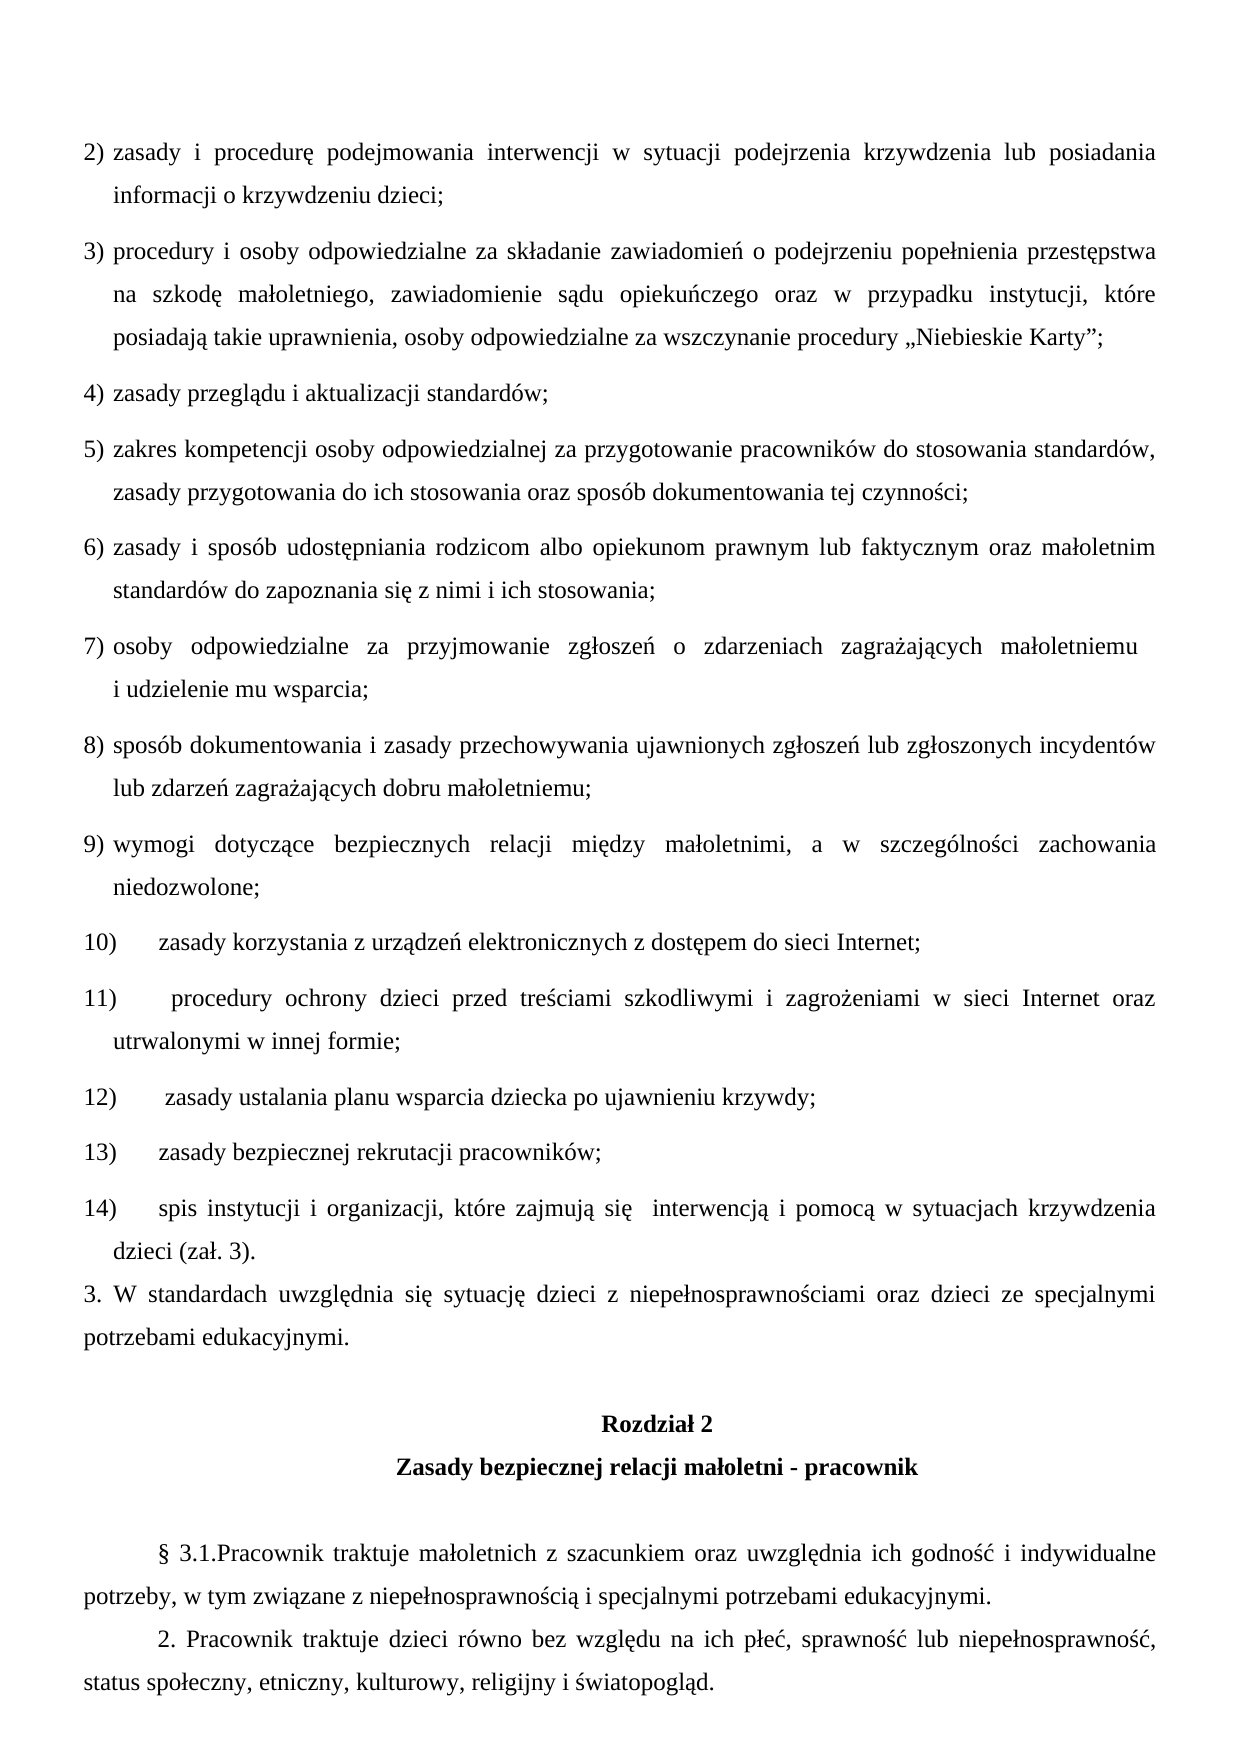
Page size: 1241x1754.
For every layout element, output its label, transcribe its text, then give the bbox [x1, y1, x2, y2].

list zasady bezpiecznej rekrutacji pracowników; [83, 1137, 1157, 1166]
list zasady korzystania z urządzeń elektronicznych z dostępem do sieci Internet; [83, 927, 1157, 956]
list zakres kompetencji osoby odpowiedzialnej za przygotowanie pracowników do stosowania standardów, zasady przygotowania do ich stosowania oraz sposób dokumentowania tej czynności; [83, 434, 1157, 506]
list osoby odpowiedzialne za przyjmowanie zgłoszeń o zdarzeniach zagrażających małoletniemu i udzielenie mu wsparcia; [83, 631, 1157, 703]
text 3. W standardach uwzględnia się sytuację dzieci z niepełnosprawnościami oraz dzieci ze specjalnymi potrzebami edukacyjnymi. [83, 1279, 1157, 1351]
list procedury i osoby odpowiedzialne za składanie zawiadomień o podejrzeniu popełnienia przestępstwa na szkodę małoletniego, zawiadomienie sądu opiekuńczego oraz w przypadku instytucji, które posiadają takie uprawnienia, osoby odpowiedzialne za wszczynanie procedury „Niebieskie Karty”; [83, 236, 1157, 351]
list zasady i sposób udostępniania rodzicom albo opiekunom prawnym lub faktycznym oraz małoletnim standardów do zapoznania się z nimi i ich stosowania; [83, 532, 1157, 604]
list wymogi dotyczące bezpiecznych relacji między małoletnimi, a w szczególności zachowania niedozwolone; [83, 829, 1157, 901]
list spis instytucji i organizacji, które zajmują się interwencją i pomocą w sytuacjach krzywdzenia dzieci (zał. 3). [83, 1193, 1157, 1265]
list zasady ustalania planu wsparcia dziecka po ujawnieniu krzywdy; [83, 1082, 1157, 1111]
text § 3.1.Pracownik traktuje małoletnich z szacunkiem oraz uwzględnia ich godność i indywidualne potrzeby, w tym związane z niepełnosprawnością i specjalnymi potrzebami edukacyjnymi. [83, 1538, 1157, 1610]
text Zasady bezpiecznej relacji małoletni - pracownik [83, 1452, 1157, 1481]
text 2. Pracownik traktuje dzieci równo bez względu na ich płeć, sprawność lub niepełnosprawność, status społeczny, etniczny, kulturowy, religijny i światopogląd. [83, 1624, 1157, 1696]
text Rozdział 2 [83, 1409, 1157, 1437]
list sposób dokumentowania i zasady przechowywania ujawnionych zgłoszeń lub zgłoszonych incydentów lub zdarzeń zagrażających dobru małoletniemu; [83, 730, 1157, 802]
list zasady przeglądu i aktualizacji standardów; [83, 378, 1157, 407]
list procedury ochrony dzieci przed treściami szkodliwymi i zagrożeniami w sieci Internet oraz utrwalonymi w innej formie; [83, 983, 1157, 1055]
list zasady i procedurę podejmowania interwencji w sytuacji podejrzenia krzywdzenia lub posiadania informacji o krzywdzeniu dzieci; [83, 137, 1157, 209]
